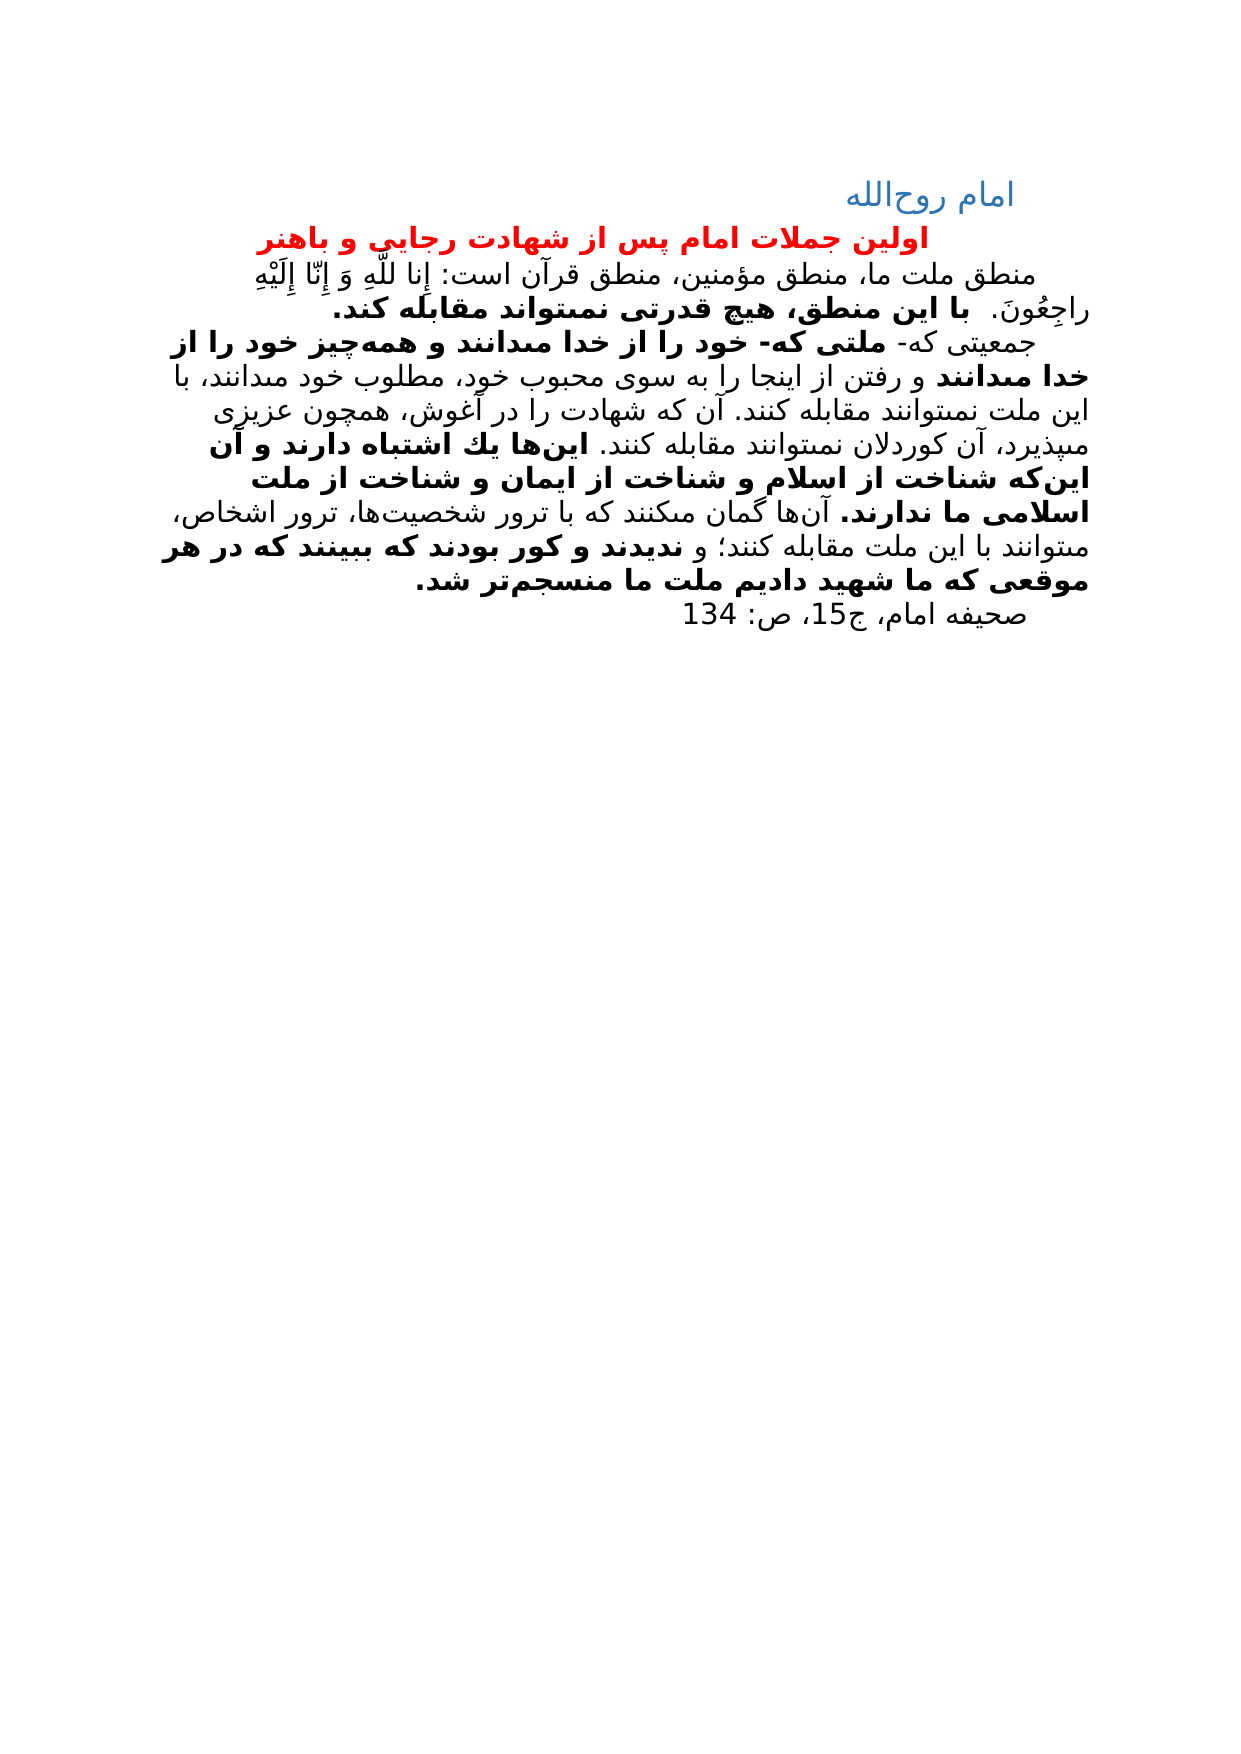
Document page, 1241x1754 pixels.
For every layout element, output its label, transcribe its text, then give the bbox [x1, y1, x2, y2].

text جمعيتى كه- ملتى كه- خود را از خدا مى‏دانند و همه‌چيز خود را از خدا مى‏دانند و رفتن از اينجا را به سوى محبوب خود، مطلوب خود مى‏دانند، با اين ملت نمى‏توانند مقابله كنند. آن كه شهادت را در آغوش، همچون عزيزى مى‏پذيرد، آن كوردلان نمى‏توانند مقابله كنند. اين‌ها يك اشتباه دارند و آن اين‌كه شناخت از اسلام و شناخت از ايمان و شناخت از ملت اسلامى ما ندارند. آن‌ها گمان مى‏كنند كه با ترور شخصيت‌ها، ترور اشخاص، مى‏توانند با اين ملت مقابله كنند؛ و نديدند و كور بودند كه ببينند كه در هر موقعى كه ما شهيد داديم ملت ما منسجم‌تر شد. [150, 326, 1090, 597]
text صحيفه امام، ج‏15، ص: 134 [150, 597, 1090, 631]
subtitle اولین جملات امام پس از شهادت رجایی و باهنر [150, 221, 1090, 255]
text منطق ملت ما، منطق مؤمنين، منطق قرآن است: إِنا للَّهِ وَ إِنّا إِلَيْهِ راجِعُونَ. با اين منطق، هيچ قدرتى نمى‏تواند مقابله كند. [150, 258, 1090, 326]
subtitle امام روح‌الله [150, 175, 1090, 214]
